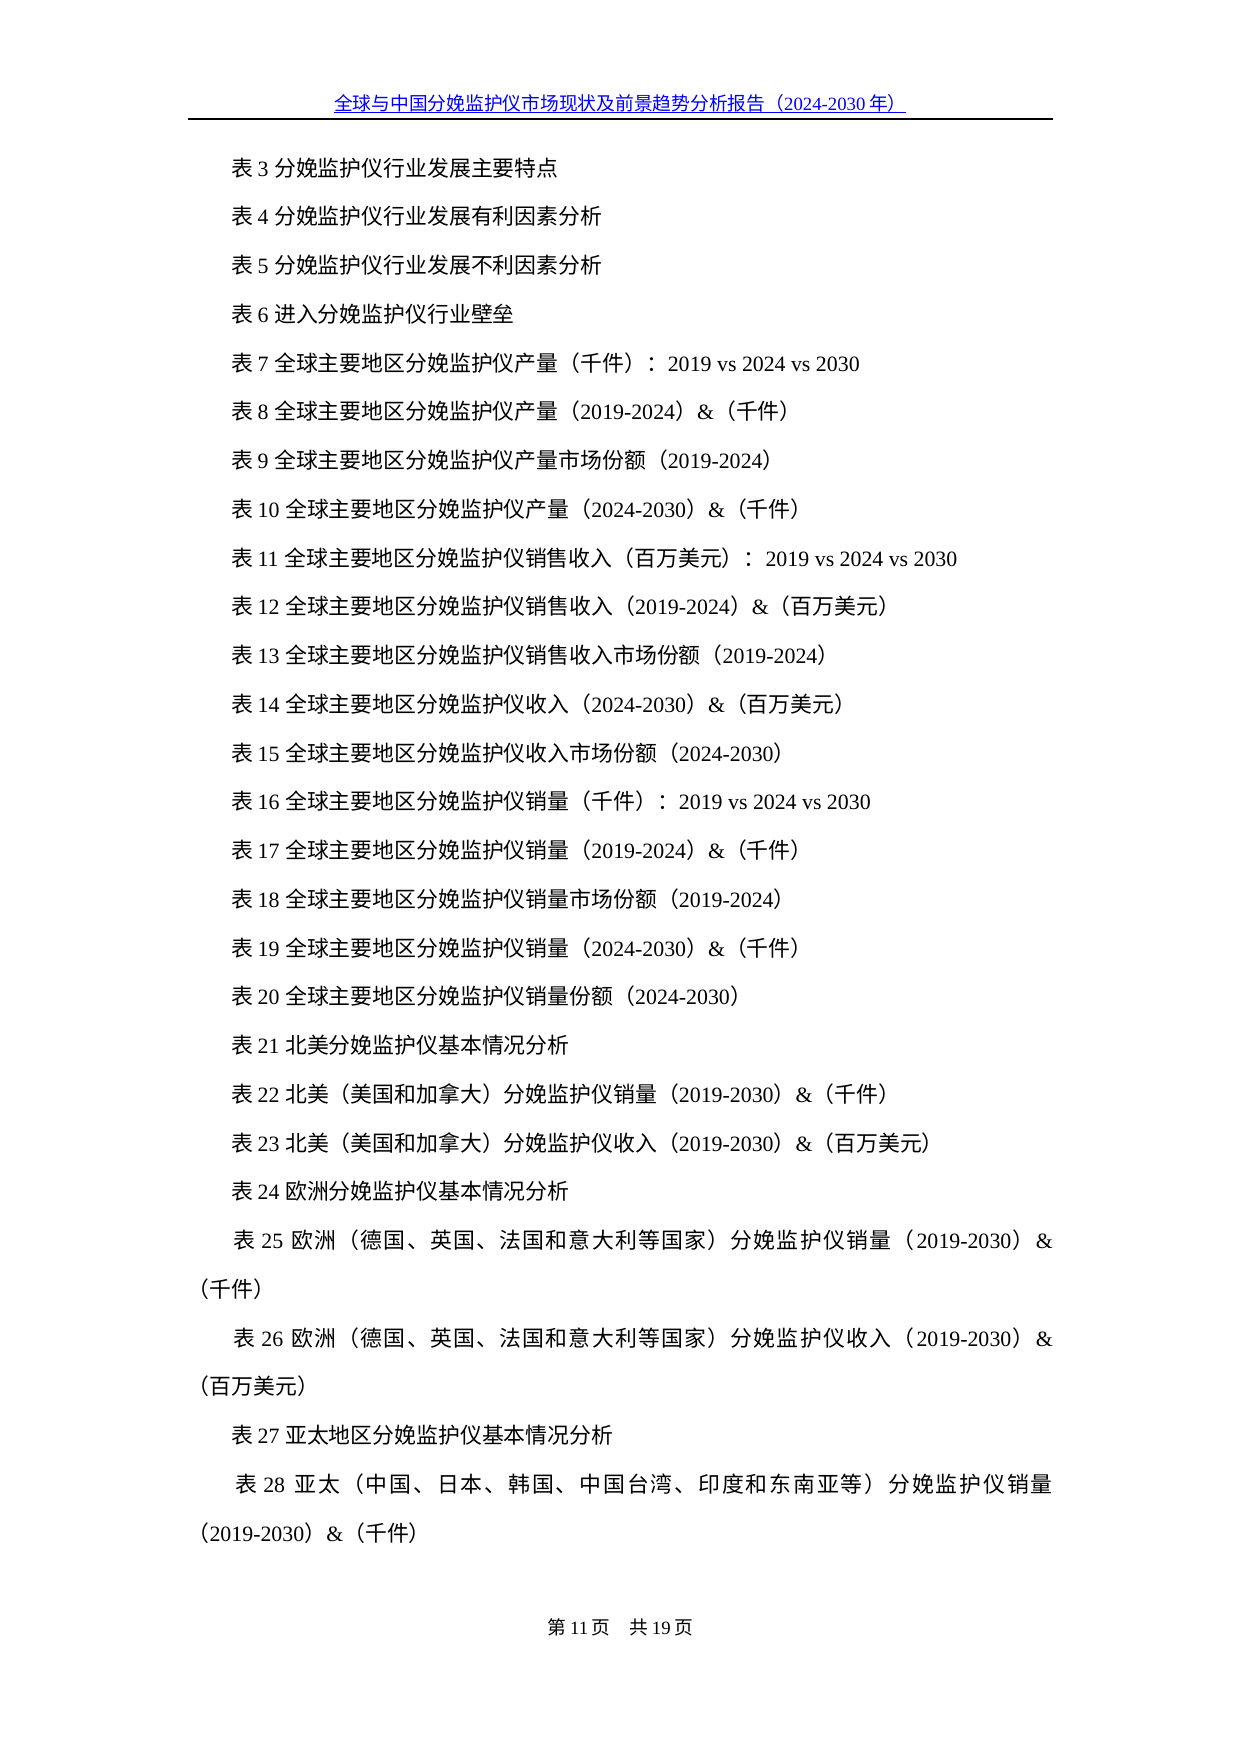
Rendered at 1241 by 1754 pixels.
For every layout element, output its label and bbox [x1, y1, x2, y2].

text [187, 150, 1053, 1548]
